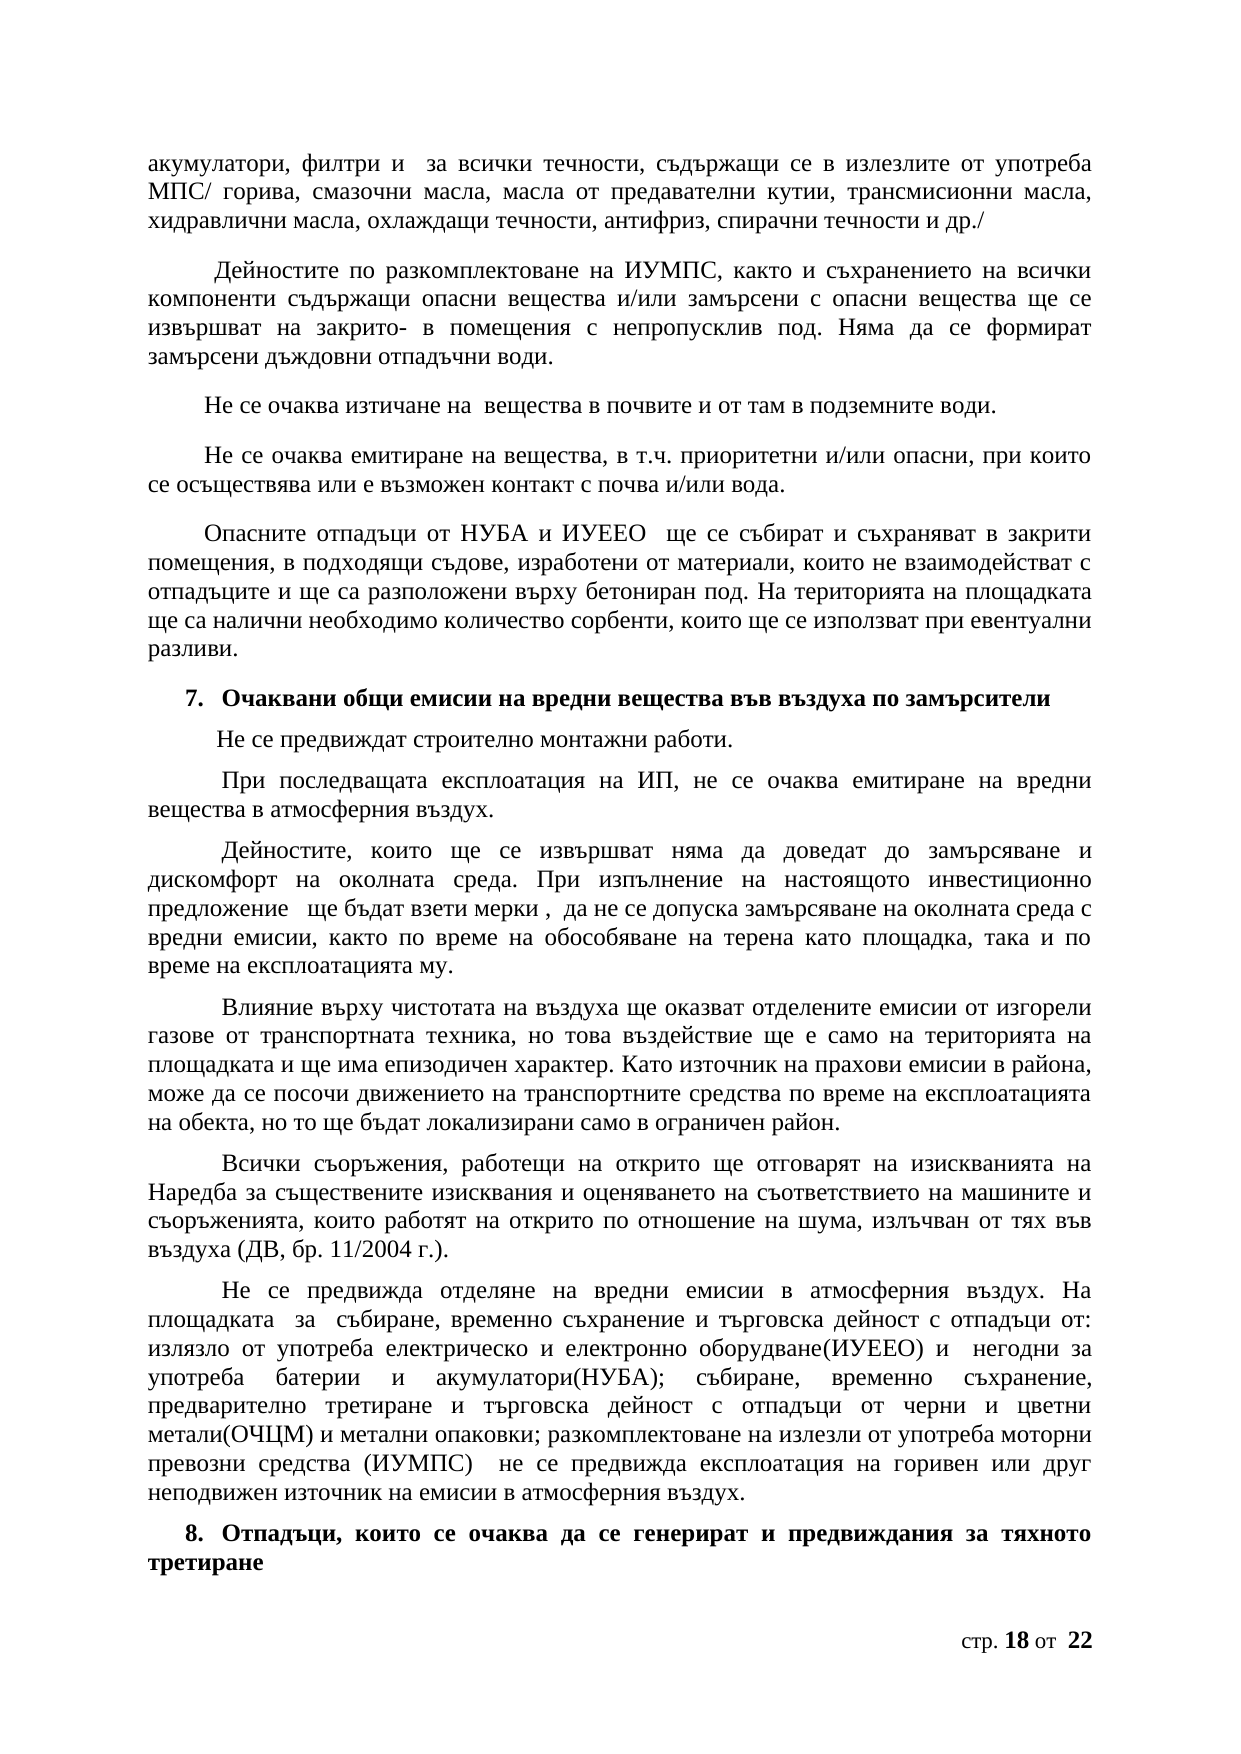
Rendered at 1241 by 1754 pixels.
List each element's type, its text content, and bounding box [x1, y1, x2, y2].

text Всички съоръжения, работещи на открито ще отговарят на изискванията на Наредба за съществените изисквания и оценяването на съответствието на машините и съоръженията, които работят на открито по отношение на шума, излъчван от тях във въздуха (ДВ, бр. 11/2004 г.). [148, 1148, 1093, 1263]
list Отпадъци, които се очаква да се генерират и предвиждания за тяхното третиране [148, 1518, 1093, 1576]
text Не се очаква изтичане на вещества в почвите и от там в подземните води. [148, 391, 1093, 419]
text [148, 148, 1093, 234]
text Не се предвижда отделяне на вредни емисии в атмосферния въздух. На площадката за събиране, временно съхранение и търговска дейност с отпадъци от: излязло от употреба електрическо и електронно оборудване(ИУЕЕО) и негодни за употреба батерии и акумулатори(НУБА); събиране, временно съхранение, предварително третиране и търговска дейност с отпадъци от черни и цветни метали(ОЧЦМ) и метални опаковки; разкомплектоване на излезли от употреба моторни превозни средства (ИУМПС) не се предвижда експлоатация на горивен или друг неподвижен източник на емисии в атмосферния въздух. [148, 1276, 1093, 1506]
text Не се очаква емитиране на вещества, в т.ч. приоритетни и/или опасни, при които се осъществява или е възможен контакт с почва и/или вода. [148, 440, 1093, 498]
text При последващата експлоатация на ИП, не се очаква емитиране на вредни вещества в атмосферния въздух. [148, 766, 1093, 823]
list Очаквани общи емисии на вредни вещества във въздуха по замърсители [148, 683, 1093, 712]
text Опасните отпадъци от НУБА и ИУЕЕО ще се събират и съхраняват в закрити помещения, в подходящи съдове, изработени от материали, които не взаимодействат с отпадъците и ще са разположени върху бетониран под. На територията на площадката ще са налични необходимо количество сорбенти, които ще се използват при евентуални разливи. [148, 518, 1093, 662]
list Не се предвиждат строително монтажни работи. [185, 724, 1093, 753]
text Дейностите по разкомплектоване на ИУМПС, както и съхранението на всички компоненти съдържащи опасни вещества и/или замърсени с опасни вещества ще се извършват на закрито- в помещения с непропусклив под. Няма да се формират замърсени дъждовни отпадъчни води. [148, 255, 1093, 370]
text Влияние върху чистотата на въздуха ще оказват отделените емисии от изгорели газове от транспортната техника, но това въздействие ще е само на територията на площадката и ще има епизодичен характер. Като източник на прахови емисии в района, може да се посочи движението на транспортните средства по време на експлоатацията на обекта, но то ще бъдат локализирани само в ограничен район. [148, 992, 1093, 1136]
text Дейностите, които ще се извършват няма да доведат до замърсяване и дискомфорт на околната среда. При изпълнение на настоящото инвестиционно предложение ще бъдат взети мерки , да не се допуска замърсяване на околната среда с вредни емисии, както по време на обособяване на терена като площадка, така и по време на експлоатацията му. [148, 836, 1093, 979]
